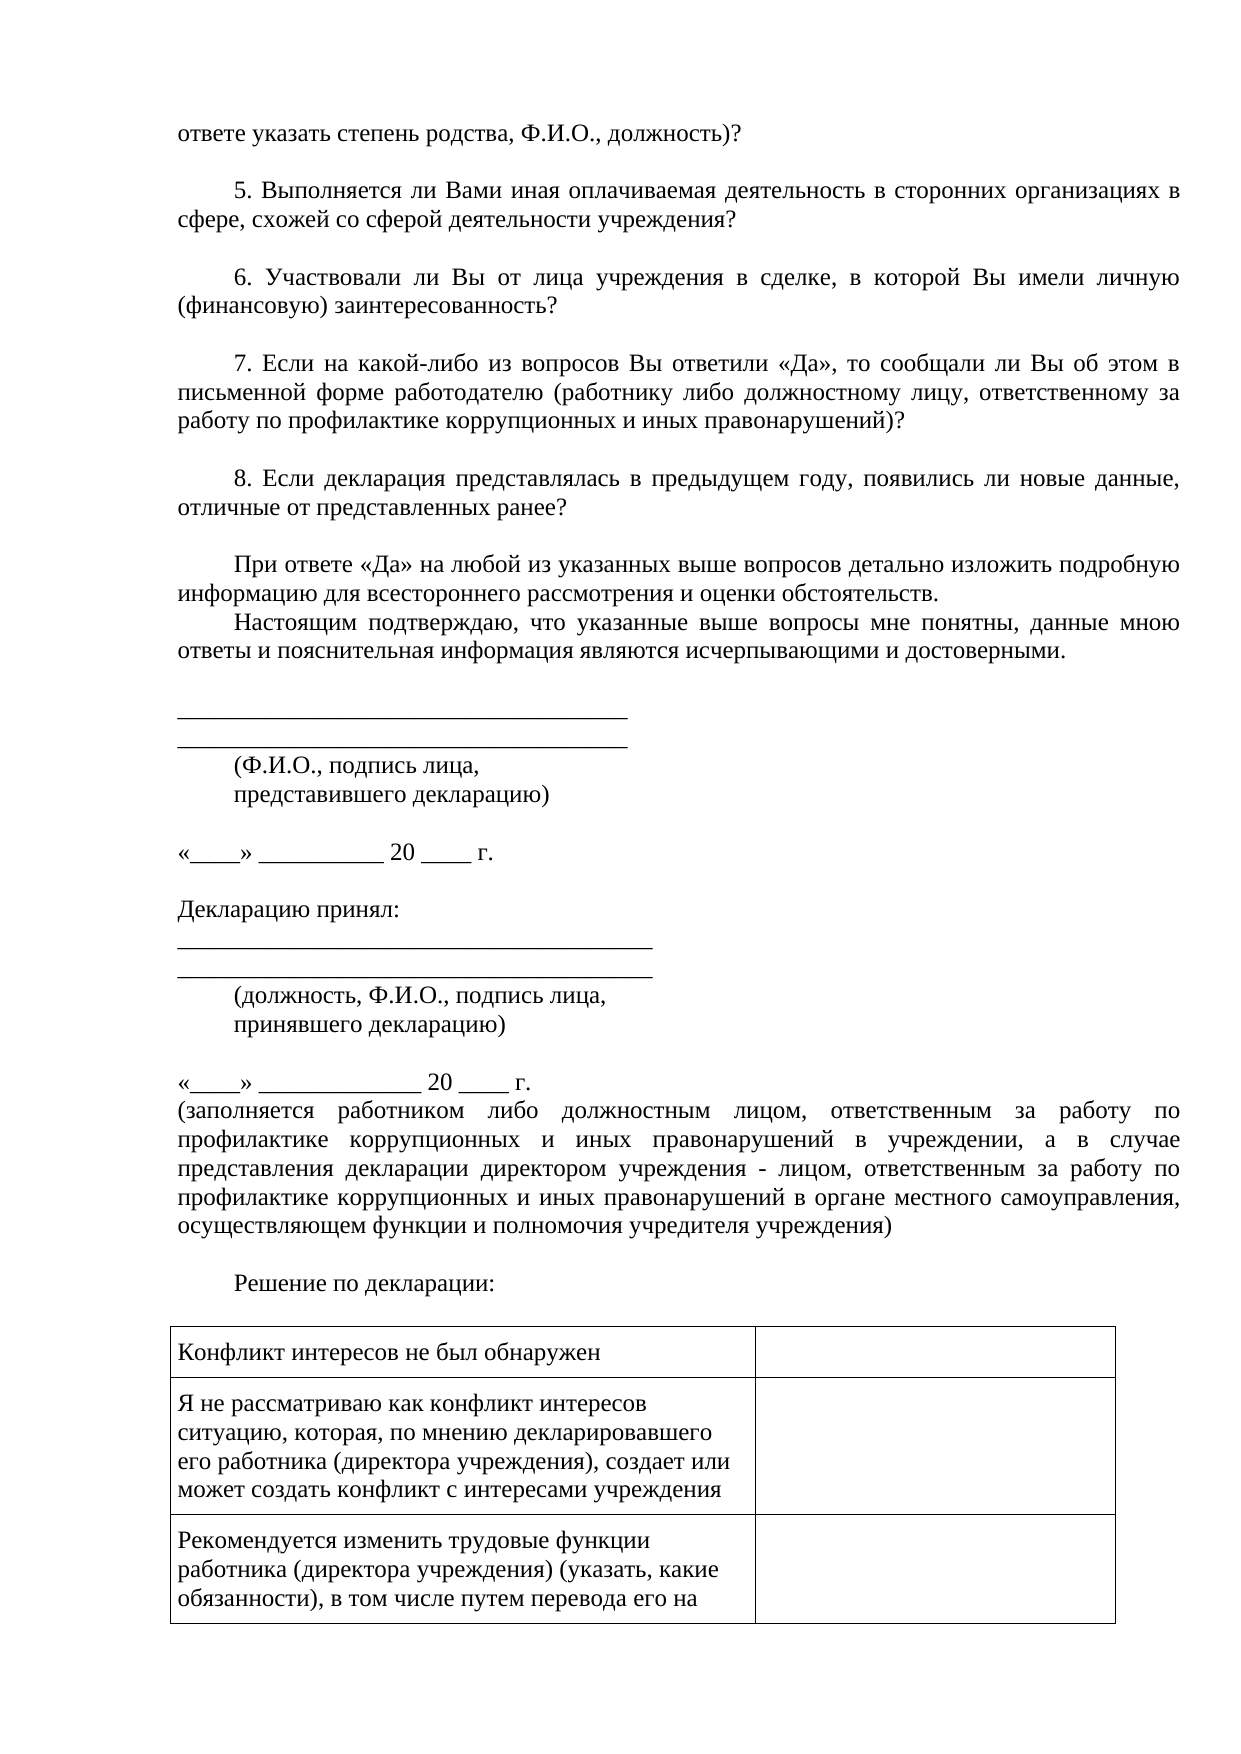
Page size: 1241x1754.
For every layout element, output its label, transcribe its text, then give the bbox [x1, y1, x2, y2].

text ____________________________________ [177, 693, 1181, 722]
table_cell [756, 1378, 1115, 1514]
text 8. Если декларация представлялась в предыдущем году, появились ли новые данные, отличные от представленных ранее? [177, 463, 1181, 521]
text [177, 118, 1181, 147]
table_header Конфликт интересов не был обнаружен [171, 1327, 755, 1377]
table_cell Я не рассматриваю как конфликт интересов ситуацию, которая, по мнению декларировавшего его работника (директора учреждения), создает или может создать конфликт с интересами учреждения [171, 1378, 755, 1514]
table_cell [756, 1515, 1115, 1622]
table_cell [171, 1515, 755, 1622]
text Декларацию принял: [177, 894, 1181, 923]
text «____» _____________ 20 ____ г. [177, 1067, 1181, 1096]
text 6. Участвовали ли Вы от лица учреждения в сделке, в которой Вы имели личную (финансовую) заинтересованность? [177, 262, 1181, 319]
text ____________________________________ [177, 722, 1181, 751]
text принявшего декларацию) [177, 1009, 1181, 1038]
text (должность, Ф.И.О., подпись лица, [177, 981, 1181, 1009]
text представившего декларацию) [177, 779, 1181, 808]
text Решение по декларации: [177, 1268, 1181, 1297]
text (заполняется работником либо должностным лицом, ответственным за работу по профилактике коррупционных и иных правонарушений в учреждении, а в случае представления декларации директором учреждения - лицом, ответственным за работу по профилактике коррупционных и иных правонарушений в органе местного самоуправления, осуществляющем функции и полномочия учредителя учреждения) [177, 1096, 1181, 1239]
text Настоящим подтверждаю, что указанные выше вопросы мне понятны, данные мною ответы и пояснительная информация являются исчерпывающими и достоверными. [177, 607, 1181, 664]
text «____» __________ 20 ____ г. [177, 837, 1181, 866]
text При ответе «Да» на любой из указанных выше вопросов детально изложить подробную информацию для всестороннего рассмотрения и оценки обстоятельств. [177, 549, 1181, 607]
text ______________________________________ [177, 923, 1181, 952]
text 7. Если на какой-либо из вопросов Вы ответили «Да», то сообщали ли Вы об этом в письменной форме работодателю (работнику либо должностному лицу, ответственному за работу по профилактике коррупционных и иных правонарушений)? [177, 348, 1181, 434]
table_header [756, 1327, 1115, 1377]
text (Ф.И.О., подпись лица, [177, 751, 1181, 779]
text ______________________________________ [177, 952, 1181, 981]
text 5. Выполняется ли Вами иная оплачиваемая деятельность в сторонних организациях в сфере, схожей со сферой деятельности учреждения? [177, 176, 1181, 233]
